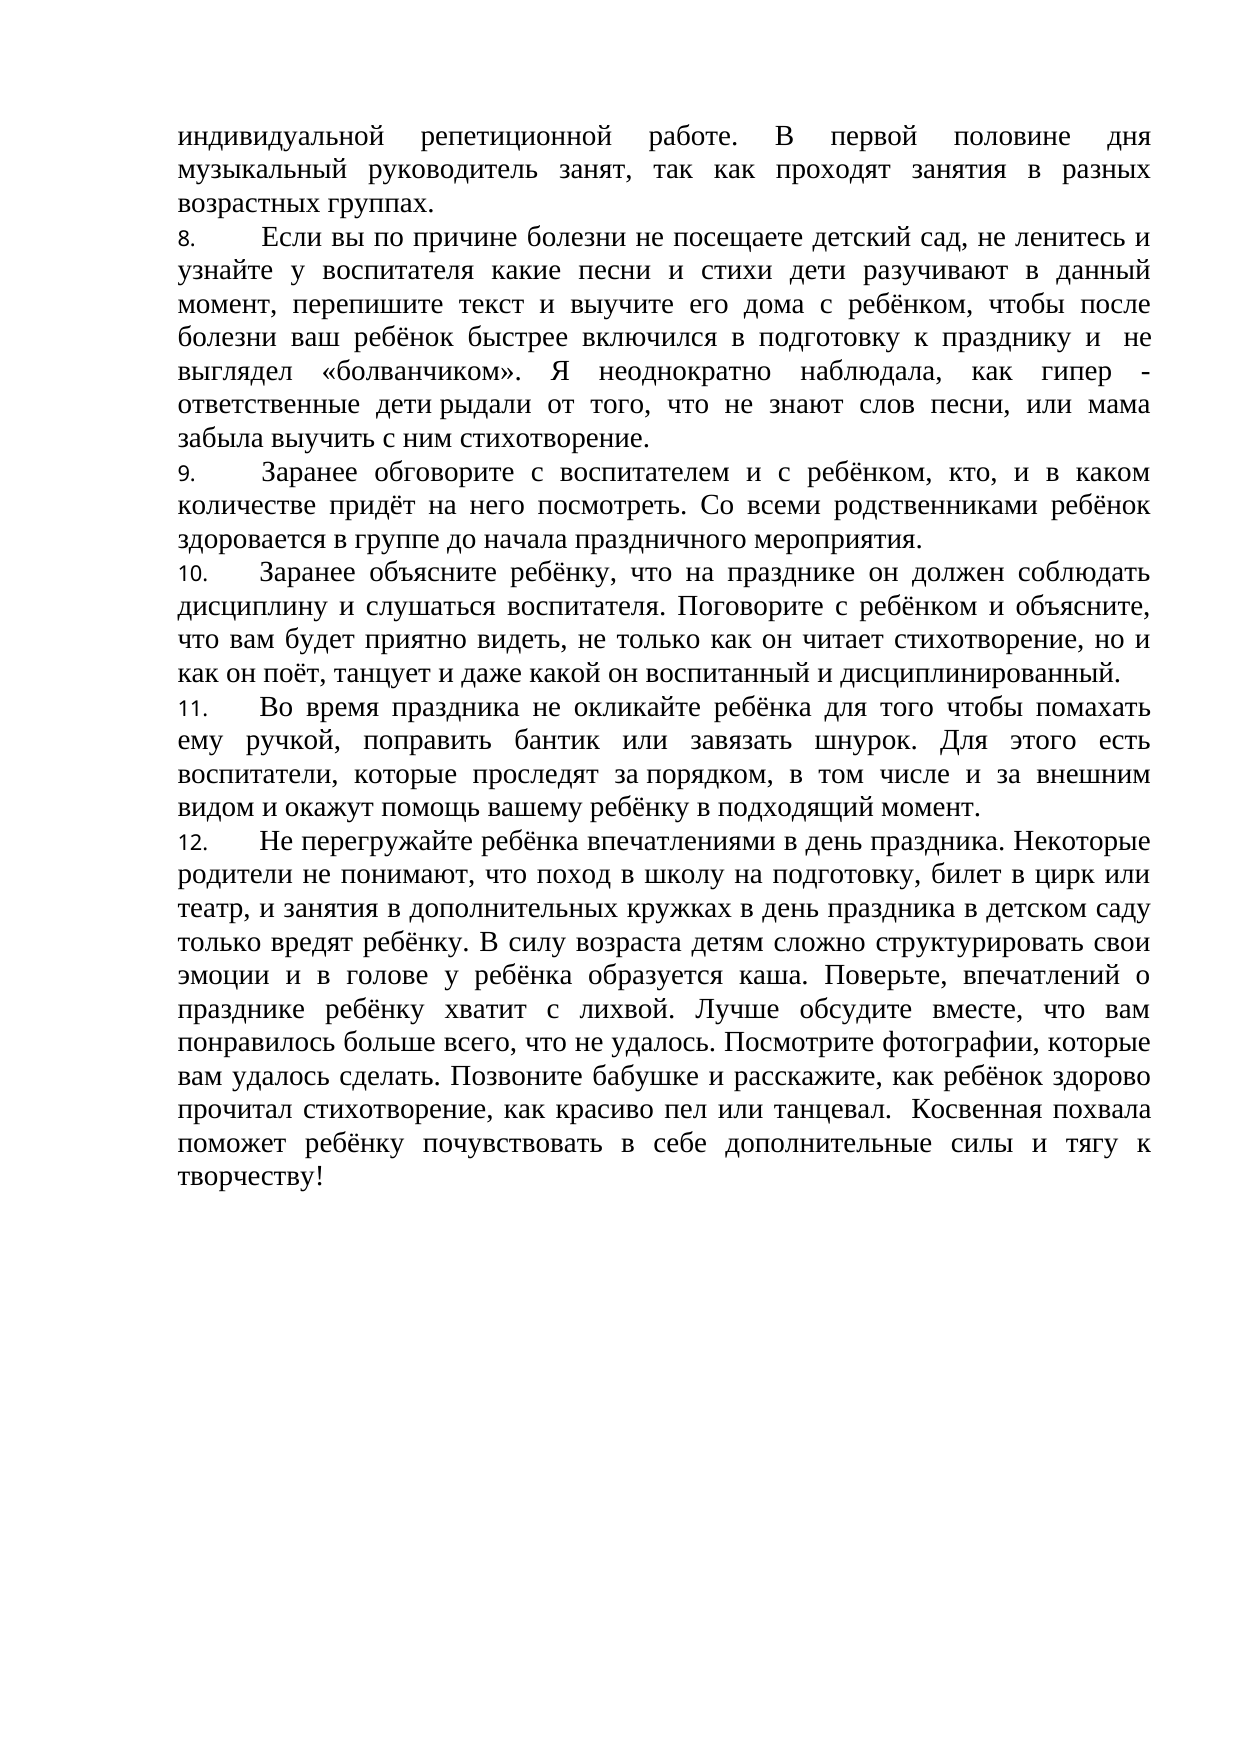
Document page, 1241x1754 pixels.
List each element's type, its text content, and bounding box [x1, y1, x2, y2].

text 12. Не перегружайте ребёнка впечатлениями в день праздника. Некоторые родители не понимают, что поход в школу на подготовку, билет в цирк или театр, и занятия в дополнительных кружках в день праздника в детском саду только вредят ребёнку. В силу возраста детям сложно структурировать свои эмоции и в голове у ребёнка образуется каша. Поверьте, впечатлений о празднике ребёнку хватит с лихвой. Лучше обсудите вместе, что вам понравилось больше всего, что не удалось. Посмотрите фотографии, которые вам удалось сделать. Позвоните бабушке и расскажите, как ребёнок здорово прочитал стихотворение, как красиво пел или танцевал. Косвенная похвала поможет ребёнку почувствовать в себе дополнительные силы и тягу к творчеству! [177, 823, 1152, 1192]
text 11. Во время праздника не окликайте ребёнка для того чтобы помахать ему ручкой, поправить бантик или завязать шнурок. Для этого есть воспитатели, которые проследят за порядком, в том числе и за внешним видом и окажут помощь вашему ребёнку в подходящий момент. [177, 689, 1152, 823]
text 8. Если вы по причине болезни не посещаете детский сад, не ленитесь и узнайте у воспитателя какие песни и стихи дети разучивают в данный момент, перепишите текст и выучите его дома с ребёнком, чтобы после болезни ваш ребёнок быстрее включился в подготовку к празднику и не выглядел «болванчиком». Я неоднократно наблюдала, как гипер - ответственные дети рыдали от того, что не знают слов песни, или мама забыла выучить с ним стихотворение. [177, 219, 1152, 454]
text 9. Заранее обговорите с воспитателем и с ребёнком, кто, и в каком количестве придёт на него посмотреть. Со всеми родственниками ребёнок здоровается в группе до начала праздничного мероприятия. [177, 454, 1152, 554]
text 10. Заранее объясните ребёнку, что на празднике он должен соблюдать дисциплину и слушаться воспитателя. Поговорите с ребёнком и объясните, что вам будет приятно видеть, не только как он читает стихотворение, но и как он поёт, танцует и даже какой он воспитанный и дисциплинированный. [177, 554, 1152, 689]
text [177, 118, 1152, 219]
